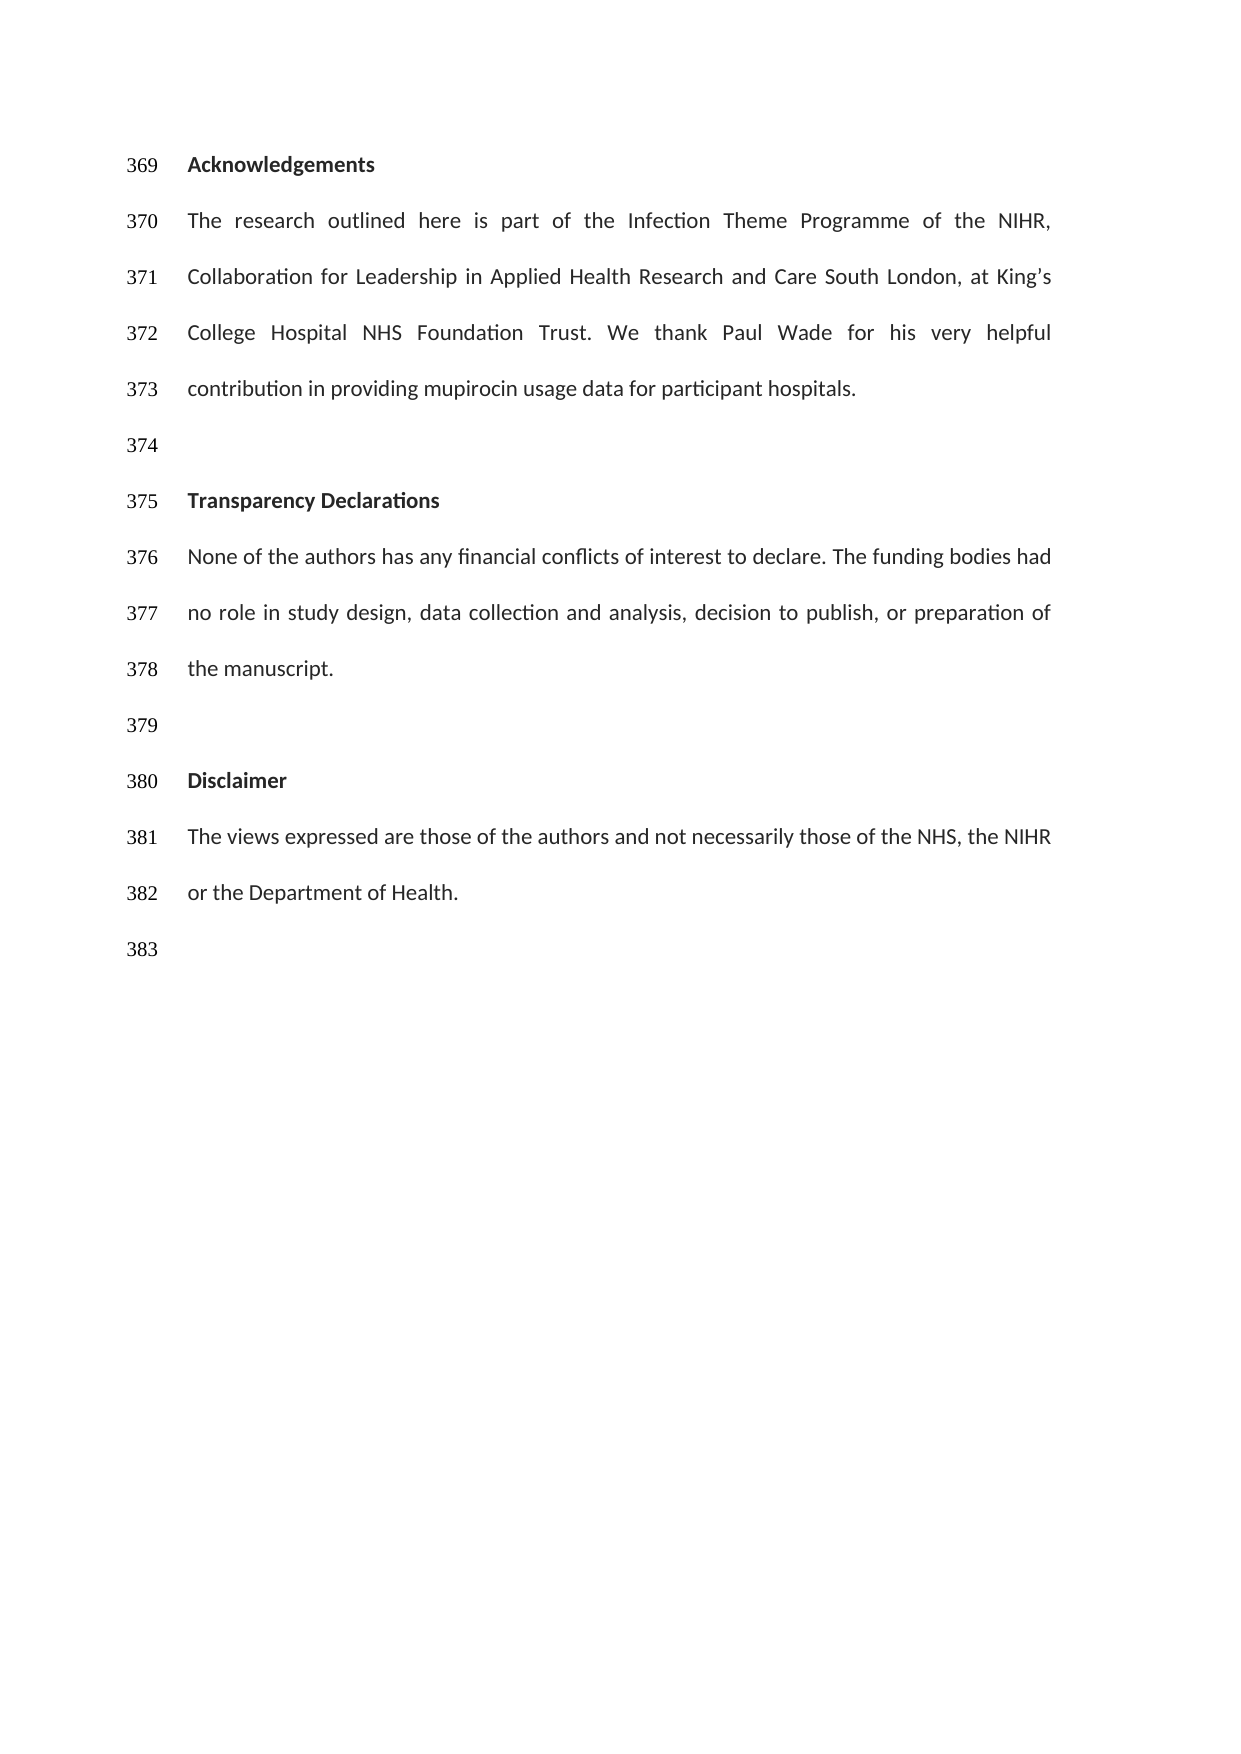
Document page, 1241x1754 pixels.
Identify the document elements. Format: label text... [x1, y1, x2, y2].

text The research outlined here is part of the Infection Theme Programme of the NIHR, Collaboration for Leadership in Applied Health Research and Care South London, at King’s College Hospital NHS Foundation Trust. We thank Paul Wade for his very helpful contribution in providing mupirocin usage data for participant hospitals. [187, 206, 1053, 402]
text Acknowledgements [187, 150, 1053, 178]
text The views expressed are those of the authors and not necessarily those of the NHS, the NIHR or the Department of Health. [187, 822, 1053, 907]
text Transparency Declarations [187, 486, 1053, 514]
text None of the authors has any financial conflicts of interest to declare. The funding bodies had no role in study design, data collection and analysis, decision to publish, or preparation of the manuscript. [187, 542, 1053, 682]
text Disclaimer [187, 766, 1053, 794]
